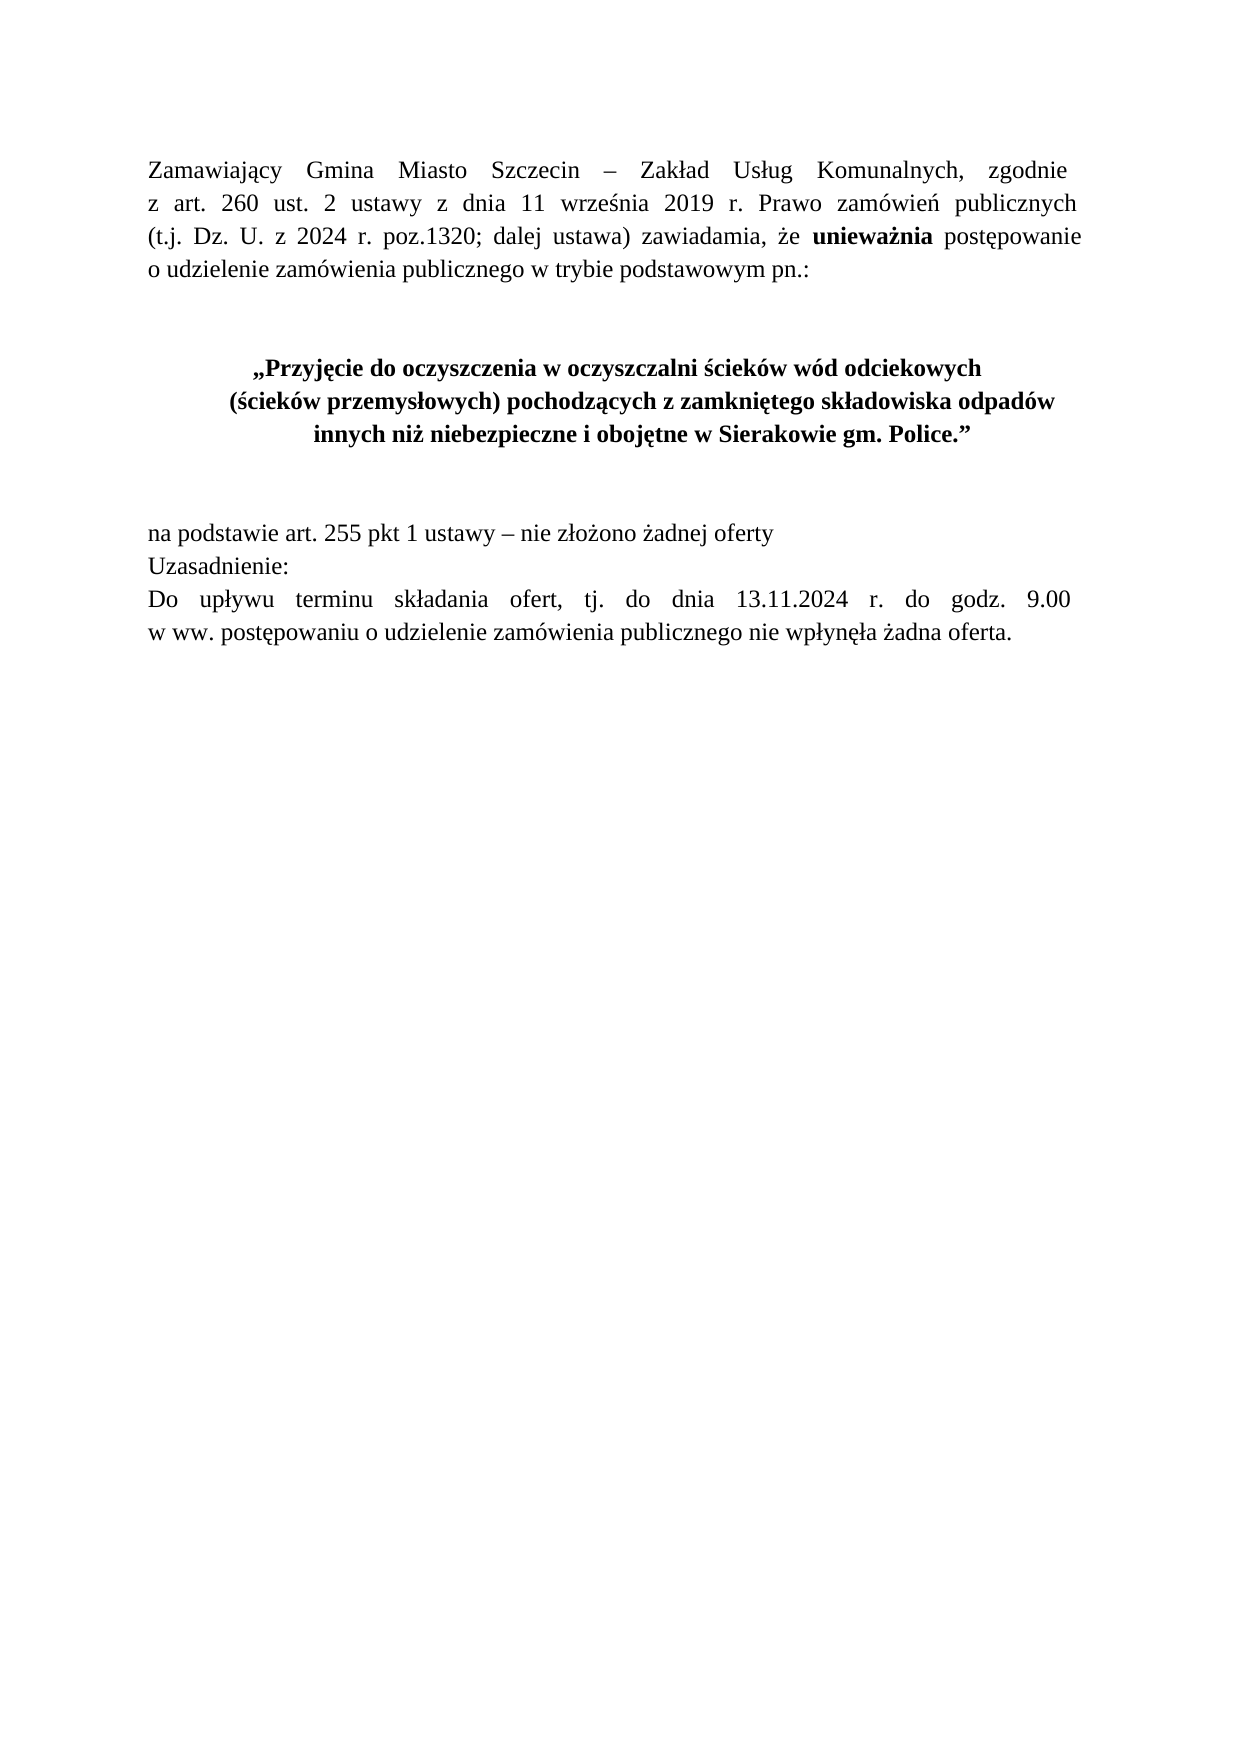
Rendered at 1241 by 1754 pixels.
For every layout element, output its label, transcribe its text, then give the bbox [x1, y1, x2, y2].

text „Przyjęcie do oczyszczenia w oczyszczalni ścieków wód odciekowych (ścieków przemysłowych) pochodzących z zamkniętego składowiska odpadów innych niż niebezpieczne i obojętne w Sierakowie gm. Police.” [148, 353, 1093, 448]
text Do upływu terminu składania ofert, tj. do dnia 13.11.2024 r. do godz. 9.00 w ww. postępowaniu o udzielenie zamówienia publicznego nie wpłynęła żadna oferta. [148, 584, 1093, 646]
text na podstawie art. 255 pkt 1 ustawy – nie złożono żadnej oferty [148, 518, 1093, 547]
text Zamawiający Gmina Miasto Szczecin – Zakład Usług Komunalnych, zgodnie z art. 260 ust. 2 ustawy z dnia 11 września 2019 r. Prawo zamówień publicznych (t.j. Dz. U. z 2024 r. poz.1320; dalej ustawa) zawiadamia, że unieważnia postępowanie o udzielenie zamówienia publicznego w trybie podstawowym pn.: [148, 155, 1093, 282]
text Uzasadnienie: [148, 551, 1093, 580]
